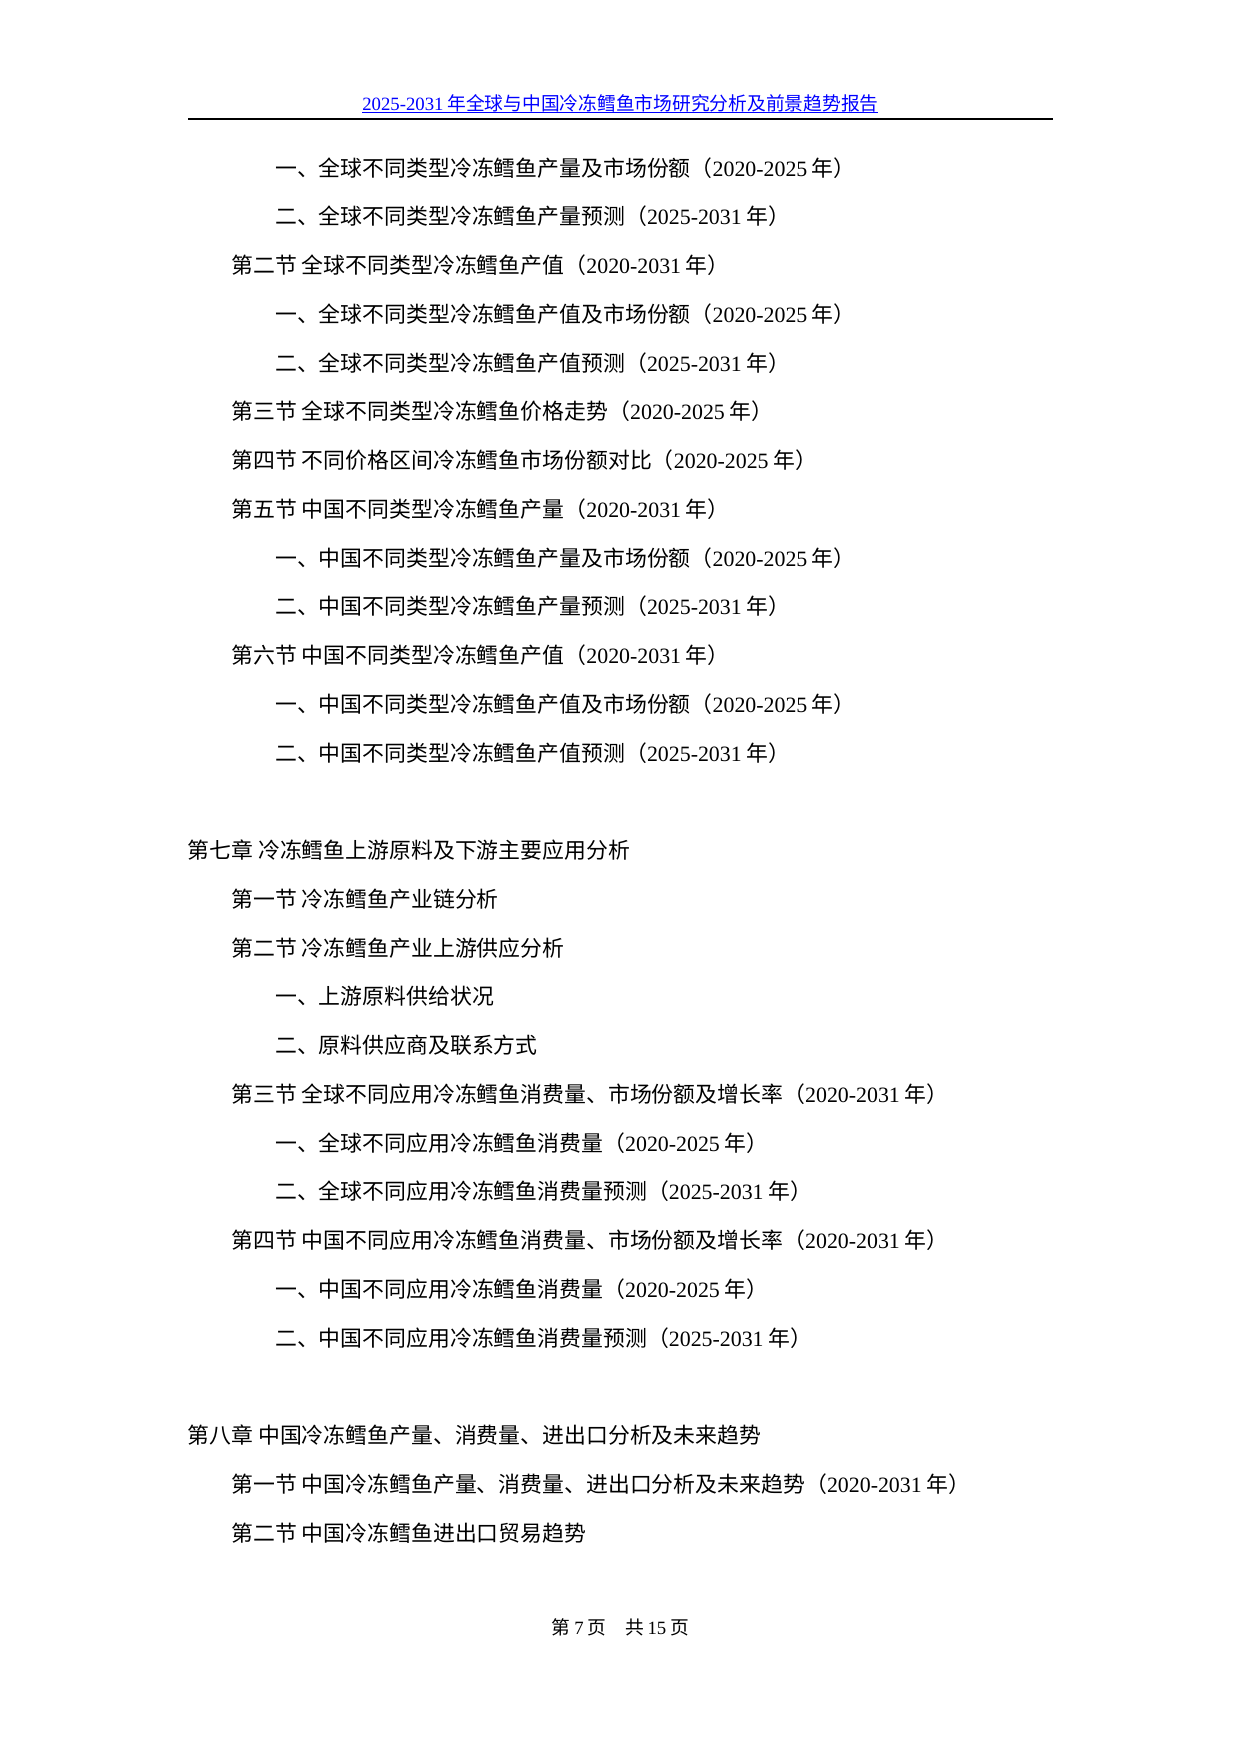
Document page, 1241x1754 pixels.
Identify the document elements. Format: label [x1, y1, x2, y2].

text [187, 150, 1053, 1548]
